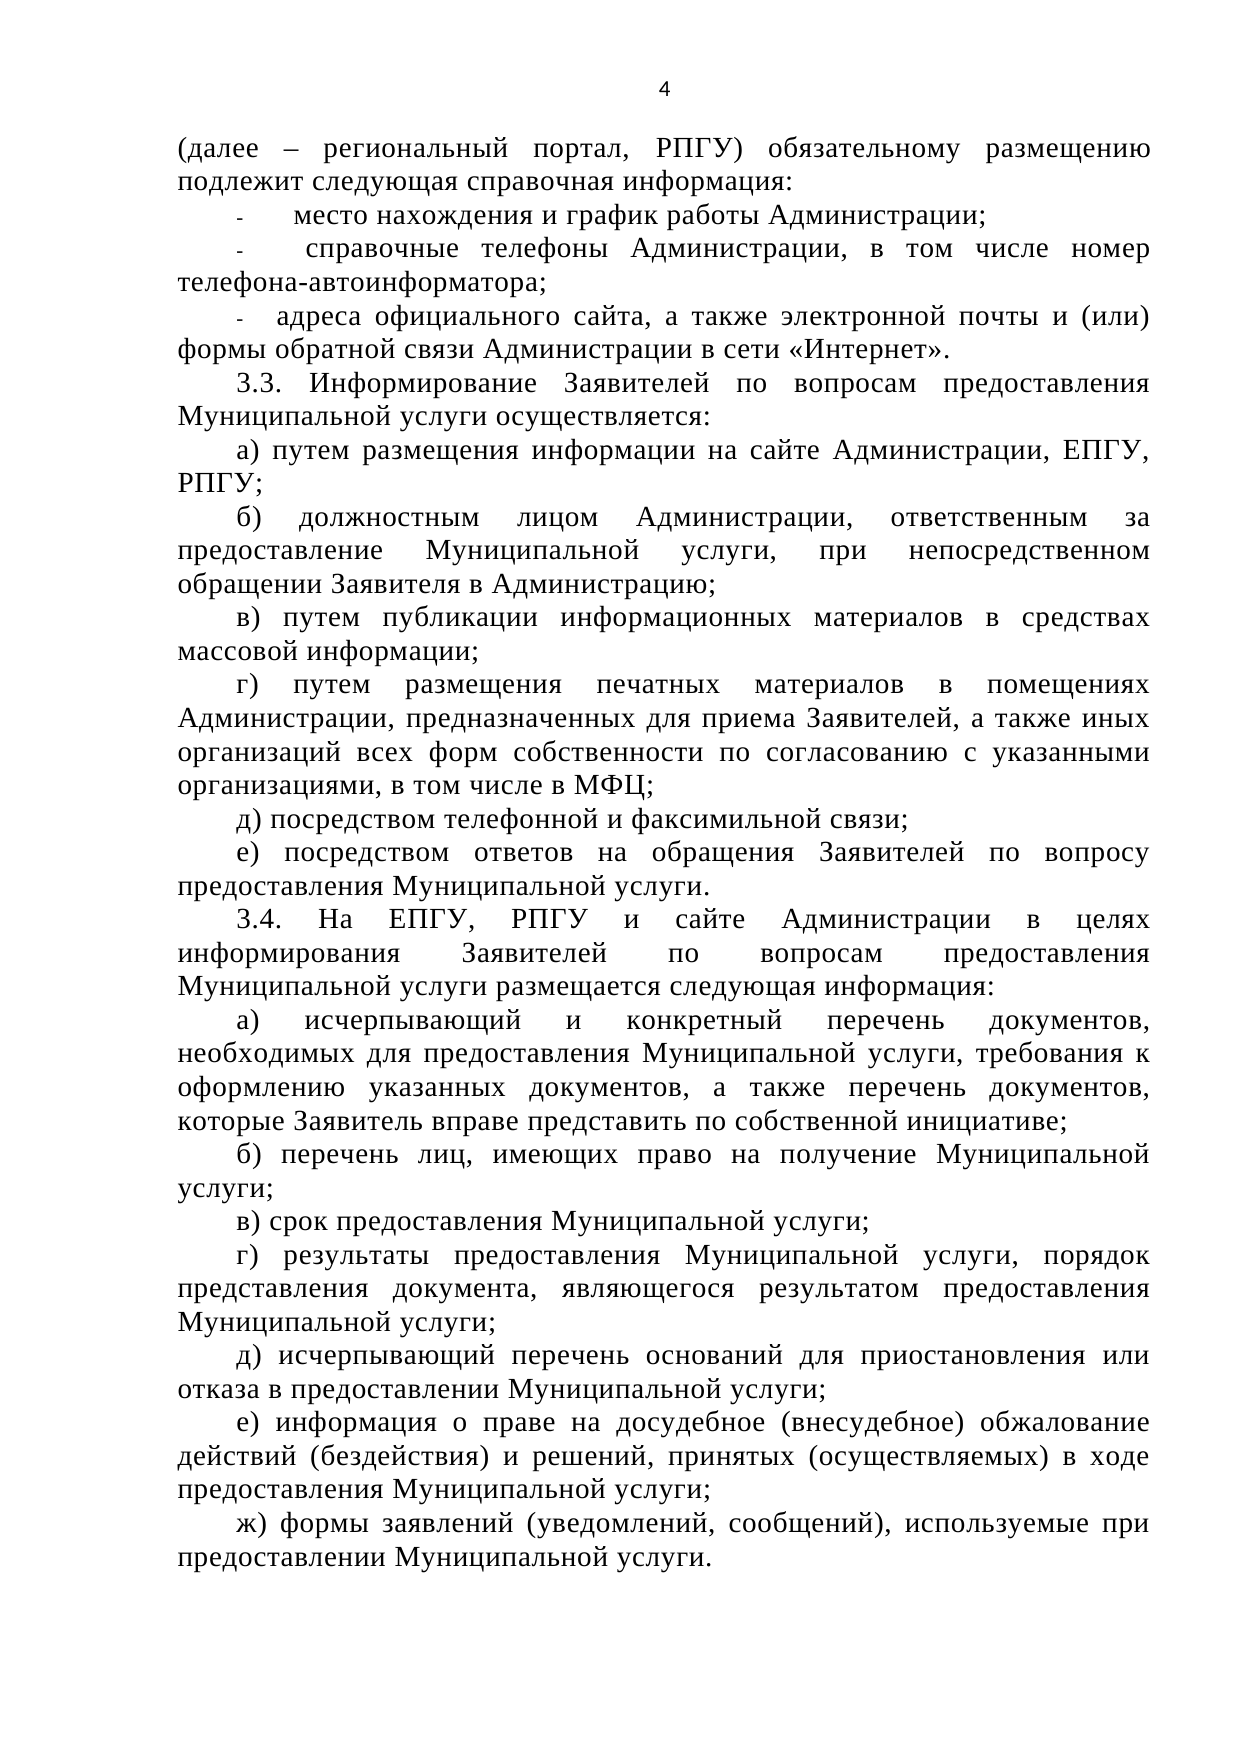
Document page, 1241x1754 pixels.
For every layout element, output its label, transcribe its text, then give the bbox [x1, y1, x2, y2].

text 3.3. Информирование Заявителей по вопросам предоставления Муниципальной услуги осуществляется: [177, 365, 1152, 432]
list место нахождения и график работы Администрации; [177, 197, 1152, 231]
text г) результаты предоставления Муниципальной услуги, порядок представления документа, являющегося результатом предоставления Муниципальной услуги; [177, 1237, 1152, 1337]
list справочные телефоны Администрации, в том числе номер телефона-автоинформатора; [177, 231, 1152, 298]
list адреса официального сайта, а также электронной почты и (или) формы обратной связи Администрации в сети «Интернет». [177, 298, 1152, 365]
text д) посредством телефонной и факсимильной связи; [177, 801, 1152, 834]
text в) путем публикации информационных материалов в средствах массовой информации; [177, 599, 1152, 667]
text 3.4. На ЕПГУ, РПГУ и сайте Администрации в целях информирования Заявителей по вопросам предоставления Муниципальной услуги размещается следующая информация: [177, 901, 1152, 1002]
text д) исчерпывающий перечень оснований для приостановления или отказа в предоставлении Муниципальной услуги; [177, 1337, 1152, 1404]
text е) информация о праве на досудебное (внесудебное) обжалование действий (бездействия) и решений, принятых (осуществляемых) в ходе предоставления Муниципальной услуги; [177, 1404, 1152, 1505]
text а) исчерпывающий и конкретный перечень документов, необходимых для предоставления Муниципальной услуги, требования к оформлению указанных документов, а также перечень документов, которые Заявитель вправе представить по собственной инициативе; [177, 1002, 1152, 1136]
text в) срок предоставления Муниципальной услуги; [177, 1203, 1152, 1237]
text а) путем размещения информации на сайте Администрации, ЕПГУ, РПГУ; [177, 432, 1152, 499]
text б) перечень лиц, имеющих право на получение Муниципальной услуги; [177, 1136, 1152, 1203]
text г) путем размещения печатных материалов в помещениях Администрации, предназначенных для приема Заявителей, а также иных организаций всех форм собственности по согласованию с указанными организациями, в том числе в МФЦ; [177, 667, 1152, 801]
text е) посредством ответов на обращения Заявителей по вопросу предоставления Муниципальной услуги. [177, 834, 1152, 901]
text б) должностным лицом Администрации, ответственным за предоставление Муниципальной услуги, при непосредственном обращении Заявителя в Администрацию; [177, 499, 1152, 599]
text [177, 130, 1152, 197]
text ж) формы заявлений (уведомлений, сообщений), используемые при предоставлении Муниципальной услуги. [177, 1505, 1152, 1572]
